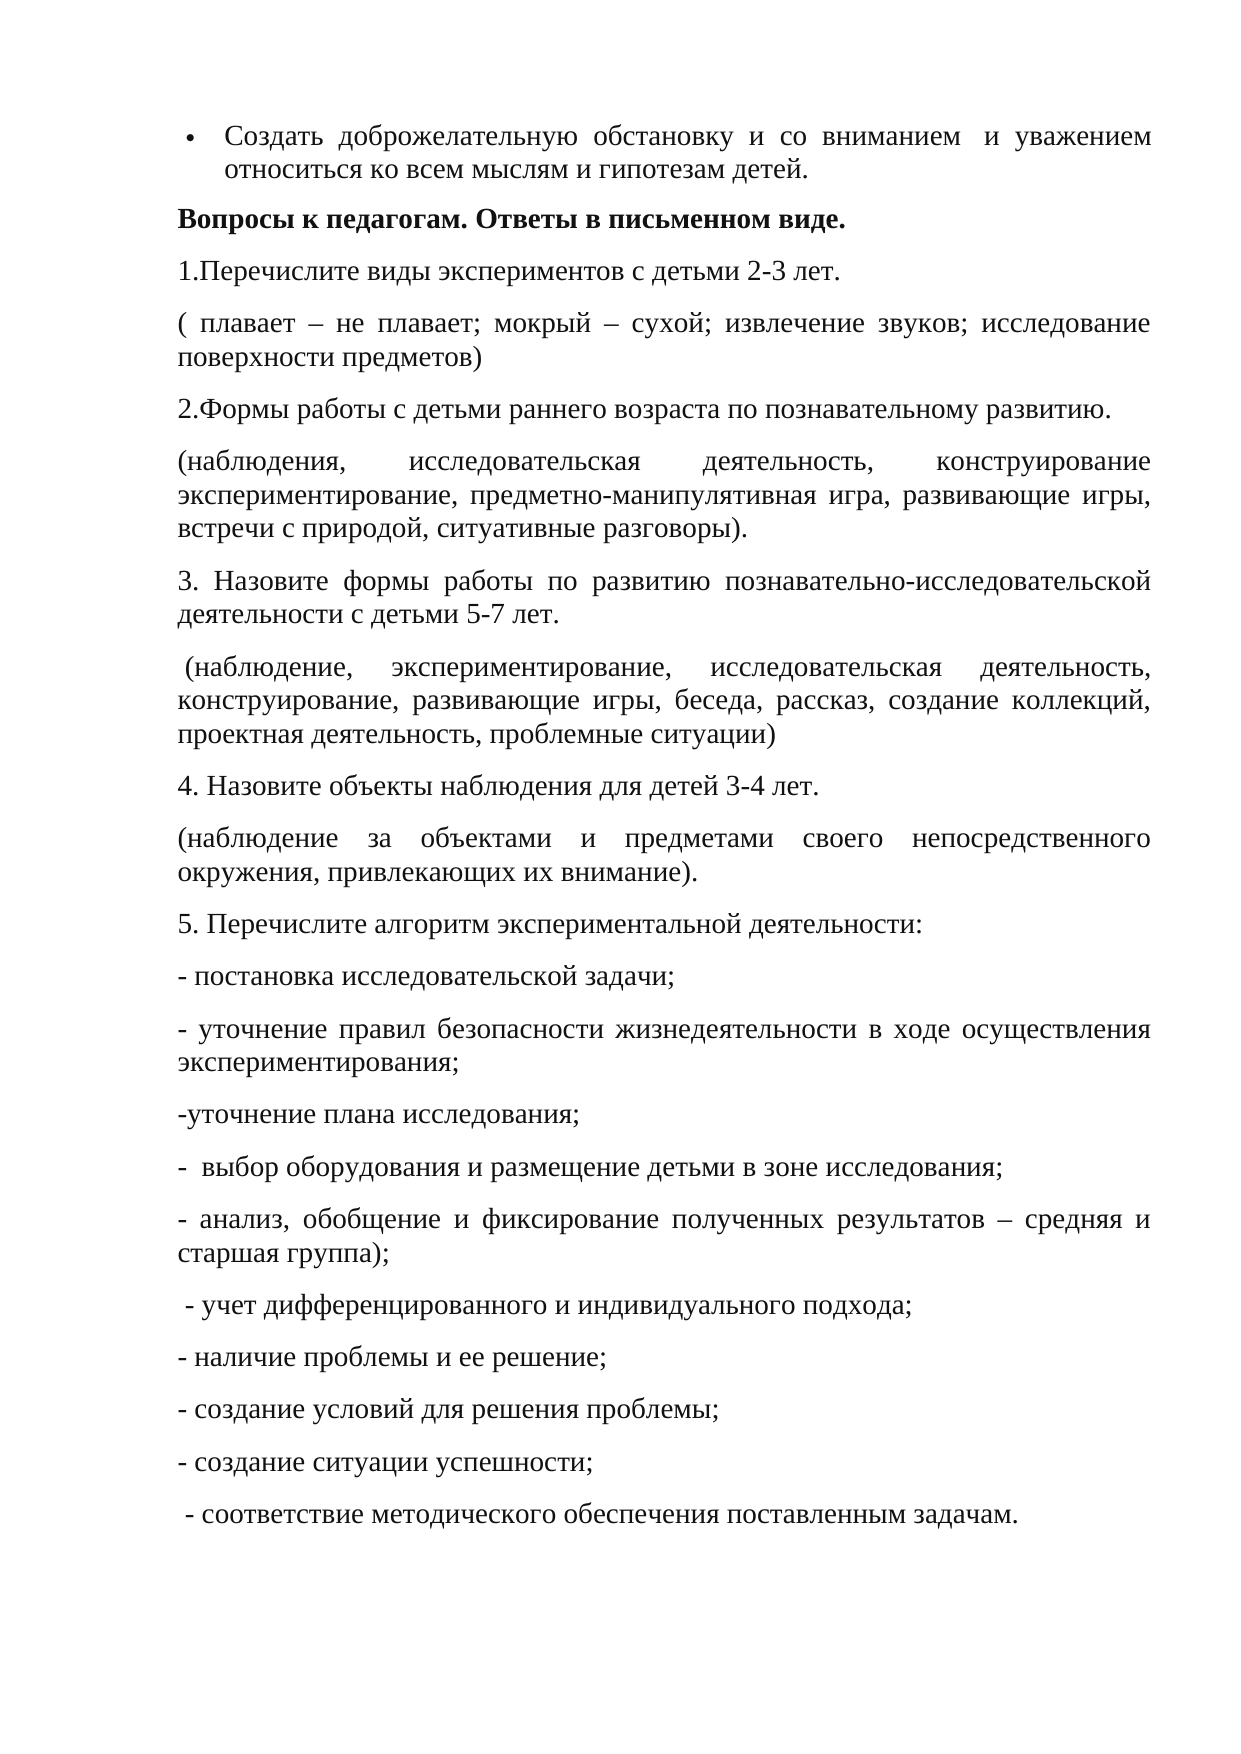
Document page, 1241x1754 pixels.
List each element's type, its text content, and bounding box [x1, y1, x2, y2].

text - учет дифференцированного и индивидуального подхода; [177, 1287, 1152, 1321]
text 5. Перечислите алгоритм экспериментальной деятельности: [177, 906, 1152, 940]
text - наличие проблемы и ее решение; [177, 1339, 1152, 1373]
text 3. Назовите формы работы по развитию познавательно-исследовательской деятельности с детьми 5-7 лет. [177, 563, 1152, 630]
text 2.Формы работы с детьми раннего возраста по познавательному развитию. [177, 391, 1152, 425]
text - уточнение правил безопасности жизнедеятельности в ходе осуществления экспериментирования; [177, 1011, 1152, 1078]
text (наблюдение, экспериментирование, исследовательская деятельность, конструирование, развивающие игры, беседа, рассказ, создание коллекций, проектная деятельность, проблемные ситуации) [177, 649, 1152, 749]
text - выбор оборудования и размещение детьми в зоне исследования; [177, 1149, 1152, 1182]
text 1.Перечислите виды экспериментов с детьми 2-3 лет. [177, 253, 1152, 287]
text - соответствие методического обеспечения поставленным задачам. [177, 1496, 1152, 1530]
text Вопросы к педагогам. Ответы в письменном виде. [177, 201, 1152, 234]
text - создание ситуации успешности; [177, 1444, 1152, 1477]
text (наблюдения, исследовательская деятельность, конструирование экспериментирование, предметно-манипулятивная игра, развивающие игры, встречи с природой, ситуативные разговоры). [177, 443, 1152, 544]
text 4. Назовите объекты наблюдения для детей 3-4 лет. [177, 768, 1152, 802]
text -уточнение плана исследования; [177, 1097, 1152, 1130]
text ( плавает – не плавает; мокрый – сухой; извлечение звуков; исследование поверхности предметов) [177, 305, 1152, 372]
list Создать доброжелательную обстановку и со вниманием и уважением относиться ко всем мыслям и гипотезам детей. [187, 118, 1152, 185]
text - анализ, обобщение и фиксирование полученных результатов – средняя и старшая группа); [177, 1201, 1152, 1268]
text - постановка исследовательской задачи; [177, 958, 1152, 992]
text (наблюдение за объектами и предметами своего непосредственного окружения, привлекающих их внимание). [177, 820, 1152, 887]
text - создание условий для решения проблемы; [177, 1392, 1152, 1425]
